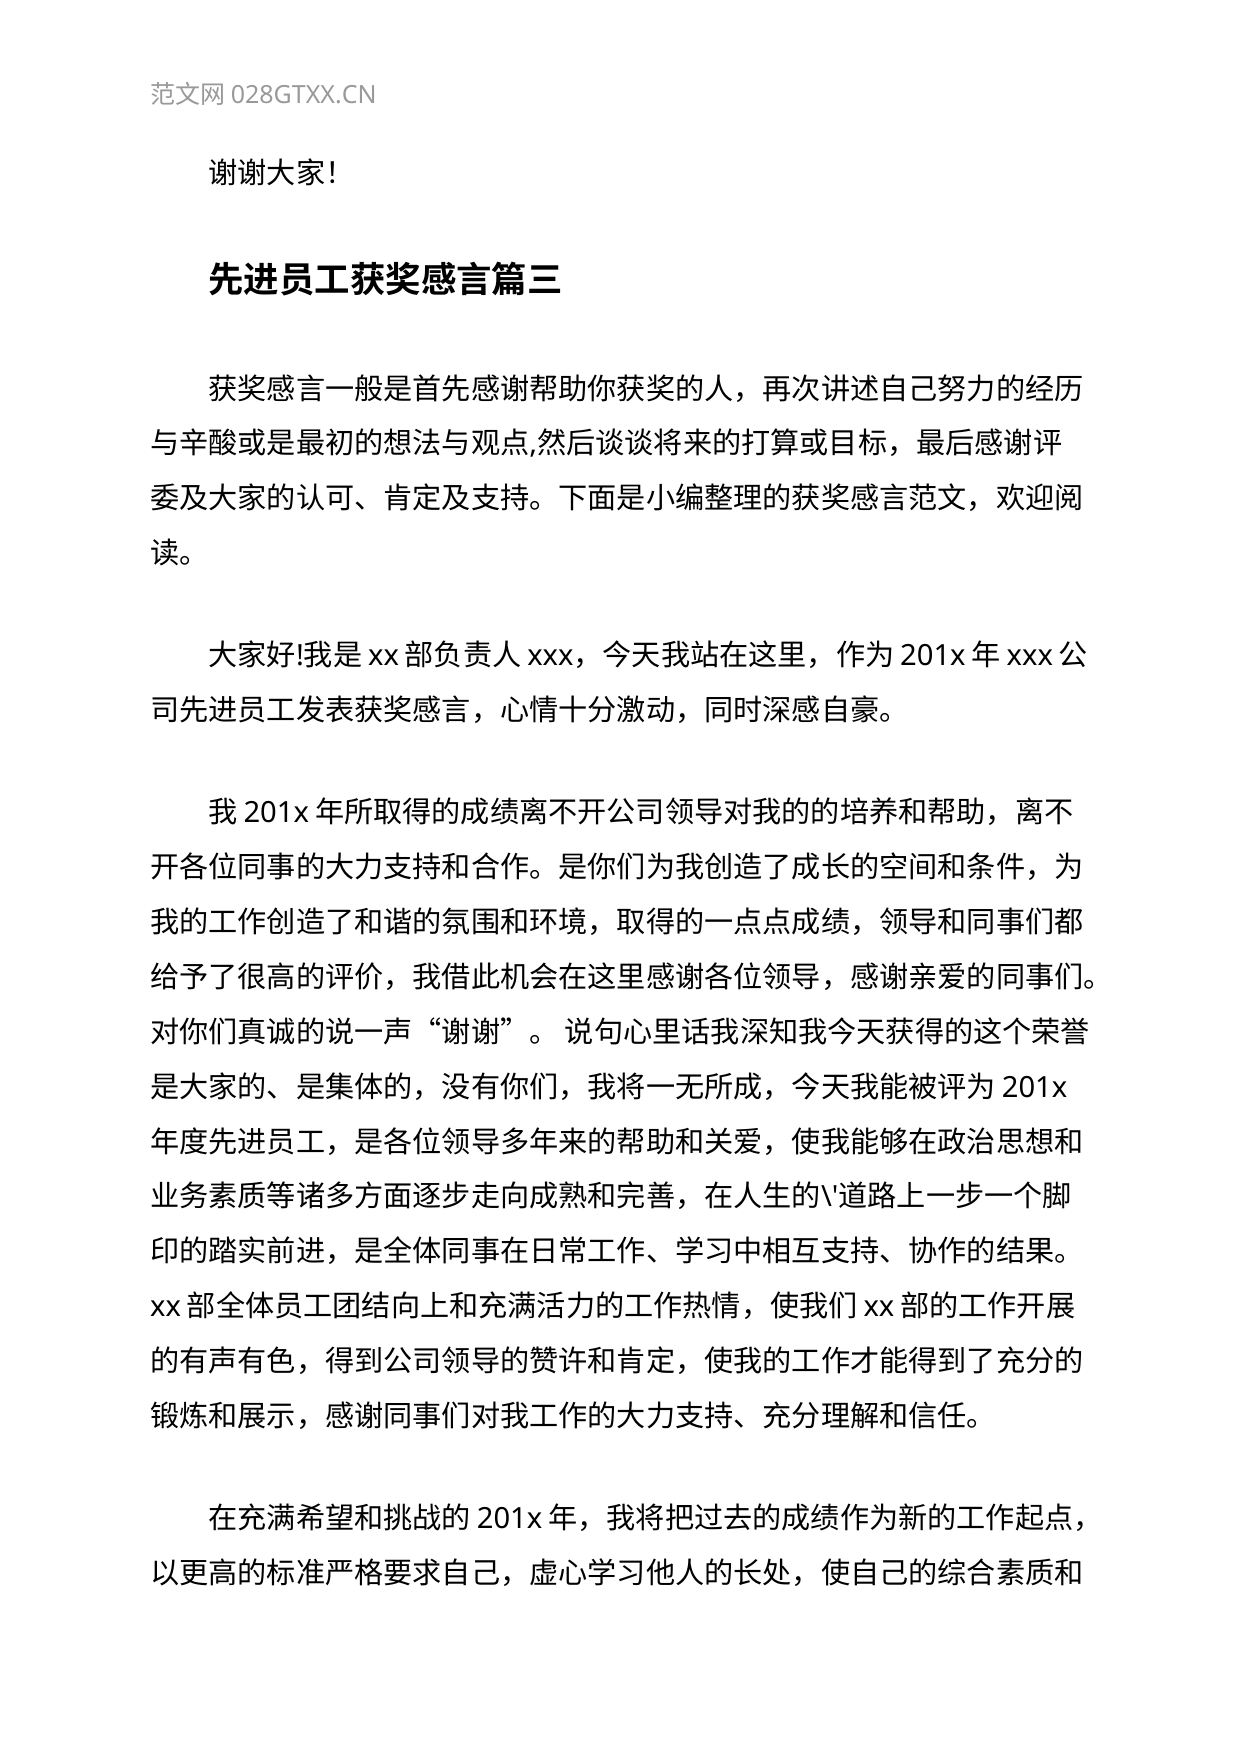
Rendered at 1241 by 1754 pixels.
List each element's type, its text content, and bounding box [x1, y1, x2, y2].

text 大家好!我是xx部负责人xxx，今天我站在这里，作为201x年xxx公司先进员工发表获奖感言，心情十分激动，同时深感自豪。 [150, 632, 1090, 729]
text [150, 1494, 1090, 1592]
text 我201x年所取得的成绩离不开公司领导对我的的培养和帮助，离不开各位同事的大力支持和合作。是你们为我创造了成长的空间和条件，为我的工作创造了和谐的氛围和环境，取得的一点点成绩，领导和同事们都给予了很高的评价，我借此机会在这里感谢各位领导，感谢亲爱的同事们。对你们真诚的说一声“谢谢”。 说句心里话我深知我今天获得的这个荣誉是大家的、是集体的，没有你们，我将一无所成，今天我能被评为201x年度先进员工，是各位领导多年来的帮助和关爱，使我能够在政治思想和业务素质等诸多方面逐步走向成熟和完善，在人生的\'道路上一步一个脚印的踏实前进，是全体同事在日常工作、学习中相互支持、协作的结果。xx部全体员工团结向上和充满活力的工作热情，使我们xx部的工作开展的有声有色，得到公司领导的赞许和肯定，使我的工作才能得到了充分的锻炼和展示，感谢同事们对我工作的大力支持、充分理解和信任。 [150, 788, 1090, 1435]
text 先进员工获奖感言篇三 [150, 252, 1090, 303]
text 获奖感言一般是首先感谢帮助你获奖的人，再次讲述自己努力的经历与辛酸或是最初的想法与观点,然后谈谈将来的打算或目标，最后感谢评委及大家的认可、肯定及支持。下面是小编整理的获奖感言范文，欢迎阅读。 [150, 365, 1090, 572]
text 谢谢大家！ [150, 150, 1090, 192]
